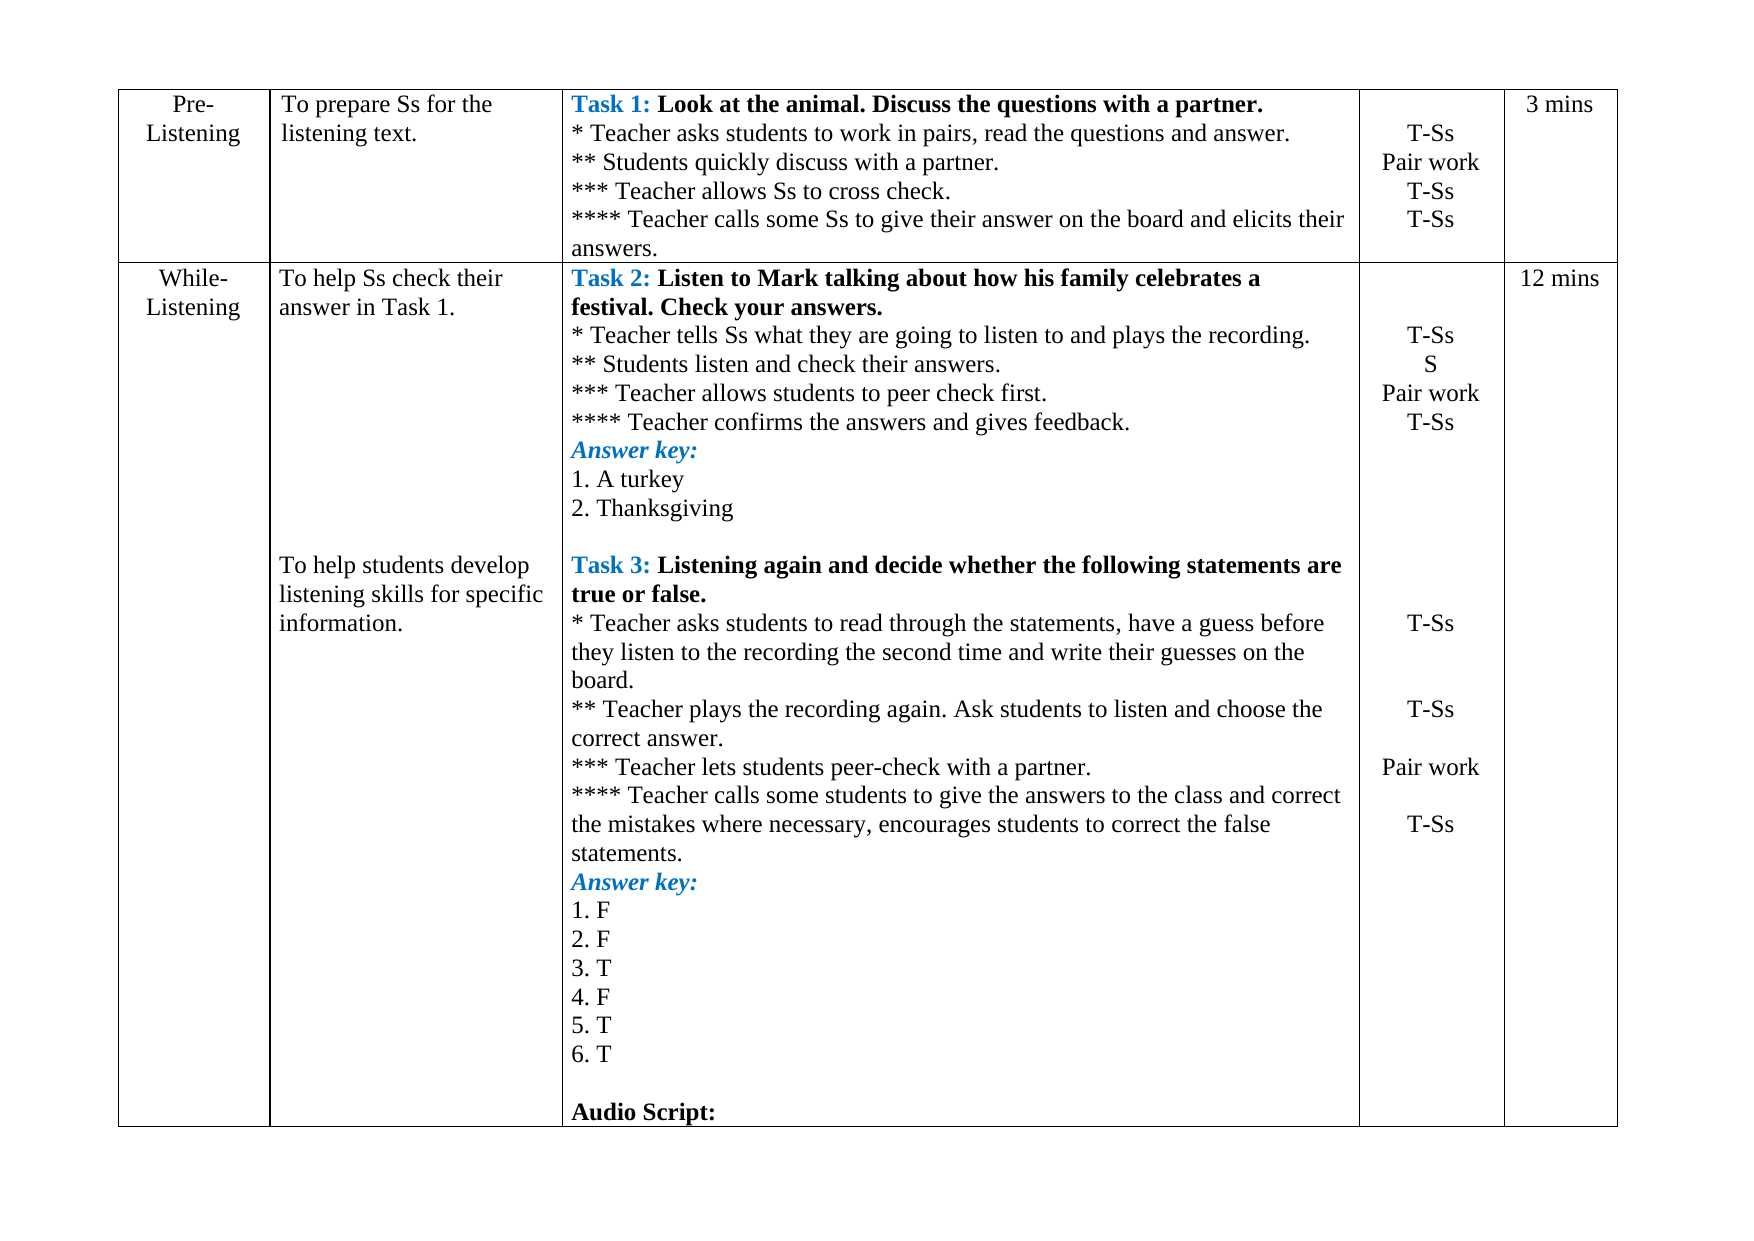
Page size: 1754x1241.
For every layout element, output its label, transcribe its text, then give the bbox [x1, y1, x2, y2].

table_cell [271, 263, 562, 1126]
table_cell 12 mins [1505, 263, 1617, 1126]
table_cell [1360, 263, 1504, 1126]
table_cell To prepare Ss for the listening text. [271, 90, 562, 262]
table_cell Pre-Listening [119, 90, 269, 262]
table_cell 3 mins [1505, 90, 1617, 262]
table_cell Task 1: Look at the animal. Discuss the questions with a partner. * Teacher asks students to work in pairs, read the questions and answer. ** Students quickly discuss with a partner. *** Teacher allows Ss to cross check. **** Teacher calls some Ss to give their answer on the board and elicits their answers. [563, 90, 1359, 262]
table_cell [563, 263, 1359, 1126]
table_cell T-Ss Pair work T-Ss T-Ss [1360, 90, 1504, 262]
table_cell While-Listening [119, 263, 269, 1126]
